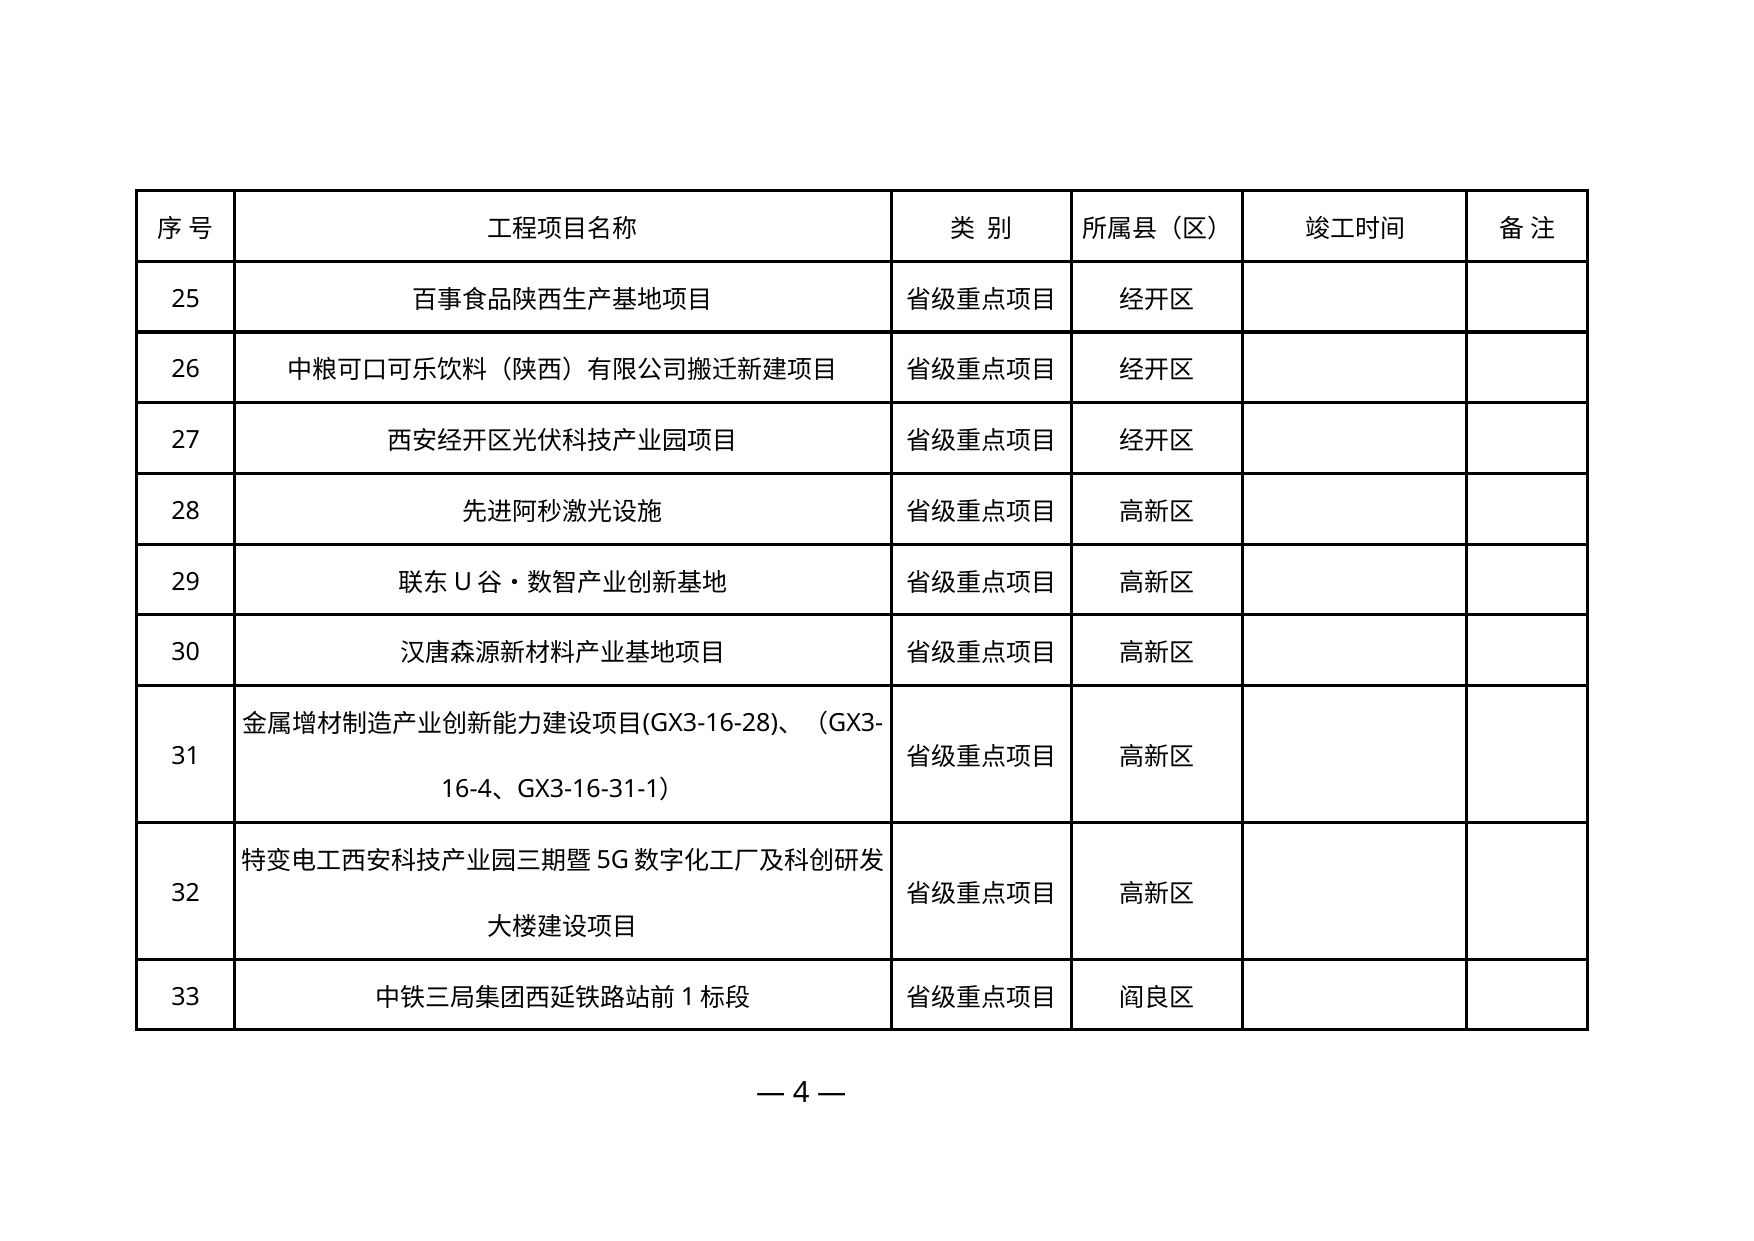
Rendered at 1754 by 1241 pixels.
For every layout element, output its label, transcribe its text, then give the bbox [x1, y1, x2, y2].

table_header 竣工时间 [1244, 192, 1465, 259]
table_cell 32 [138, 824, 233, 957]
table_cell [1468, 546, 1586, 613]
table_cell 28 [138, 475, 233, 542]
table_cell 金属增材制造产业创新能力建设项目(GX3-16-28)、（GX3-16-4、GX3-16-31-1） [236, 687, 890, 821]
table_cell 经开区 [1073, 334, 1241, 401]
table_cell [1244, 824, 1465, 957]
table_cell 经开区 [1073, 263, 1241, 330]
table_cell [1244, 961, 1465, 1028]
table_cell 阎良区 [1073, 961, 1241, 1028]
table_cell 高新区 [1073, 546, 1241, 613]
table_header 序 号 [138, 192, 233, 259]
table_cell [1468, 616, 1586, 684]
table_cell 30 [138, 616, 233, 684]
table_cell 省级重点项目 [893, 824, 1070, 957]
table_cell 29 [138, 546, 233, 613]
table_cell [1244, 616, 1465, 684]
table_cell [1468, 961, 1586, 1028]
table_cell 经开区 [1073, 404, 1241, 472]
table_cell 省级重点项目 [893, 263, 1070, 330]
table_cell 中铁三局集团西延铁路站前1标段 [236, 961, 890, 1028]
table_cell 联东U谷•数智产业创新基地 [236, 546, 890, 613]
table_cell 省级重点项目 [893, 546, 1070, 613]
table_cell [1468, 263, 1586, 330]
table_cell 26 [138, 334, 233, 401]
table_cell 高新区 [1073, 687, 1241, 821]
table_cell 省级重点项目 [893, 616, 1070, 684]
table_cell 汉唐森源新材料产业基地项目 [236, 616, 890, 684]
table_cell 百事食品陕西生产基地项目 [236, 263, 890, 330]
table_cell [1244, 687, 1465, 821]
table_cell [1244, 546, 1465, 613]
table_header 工程项目名称 [236, 192, 890, 259]
table_header 所属县（区） [1073, 192, 1241, 259]
table_cell 高新区 [1073, 475, 1241, 542]
table_cell [1244, 263, 1465, 330]
table_cell 先进阿秒激光设施 [236, 475, 890, 542]
table_cell 省级重点项目 [893, 404, 1070, 472]
table_cell 25 [138, 263, 233, 330]
table_cell [1244, 404, 1465, 472]
table_cell [1244, 334, 1465, 401]
table_cell [1468, 824, 1586, 957]
table_cell 省级重点项目 [893, 334, 1070, 401]
table_cell [1468, 334, 1586, 401]
table_cell [1468, 475, 1586, 542]
table_header 类 别 [893, 192, 1070, 259]
table_cell 特变电工西安科技产业园三期暨5G数字化工厂及科创研发大楼建设项目 [236, 824, 890, 957]
table_cell 高新区 [1073, 616, 1241, 684]
table_cell 西安经开区光伏科技产业园项目 [236, 404, 890, 472]
table_cell 省级重点项目 [893, 961, 1070, 1028]
table_cell 33 [138, 961, 233, 1028]
table_cell 31 [138, 687, 233, 821]
table_cell [1468, 687, 1586, 821]
table_cell 中粮可口可乐饮料（陕西）有限公司搬迁新建项目 [236, 334, 890, 401]
table_cell 省级重点项目 [893, 475, 1070, 542]
table_cell [1244, 475, 1465, 542]
table_cell 27 [138, 404, 233, 472]
table_cell 高新区 [1073, 824, 1241, 957]
table_cell 省级重点项目 [893, 687, 1070, 821]
table_header 备 注 [1468, 192, 1586, 259]
table_cell [1468, 404, 1586, 472]
